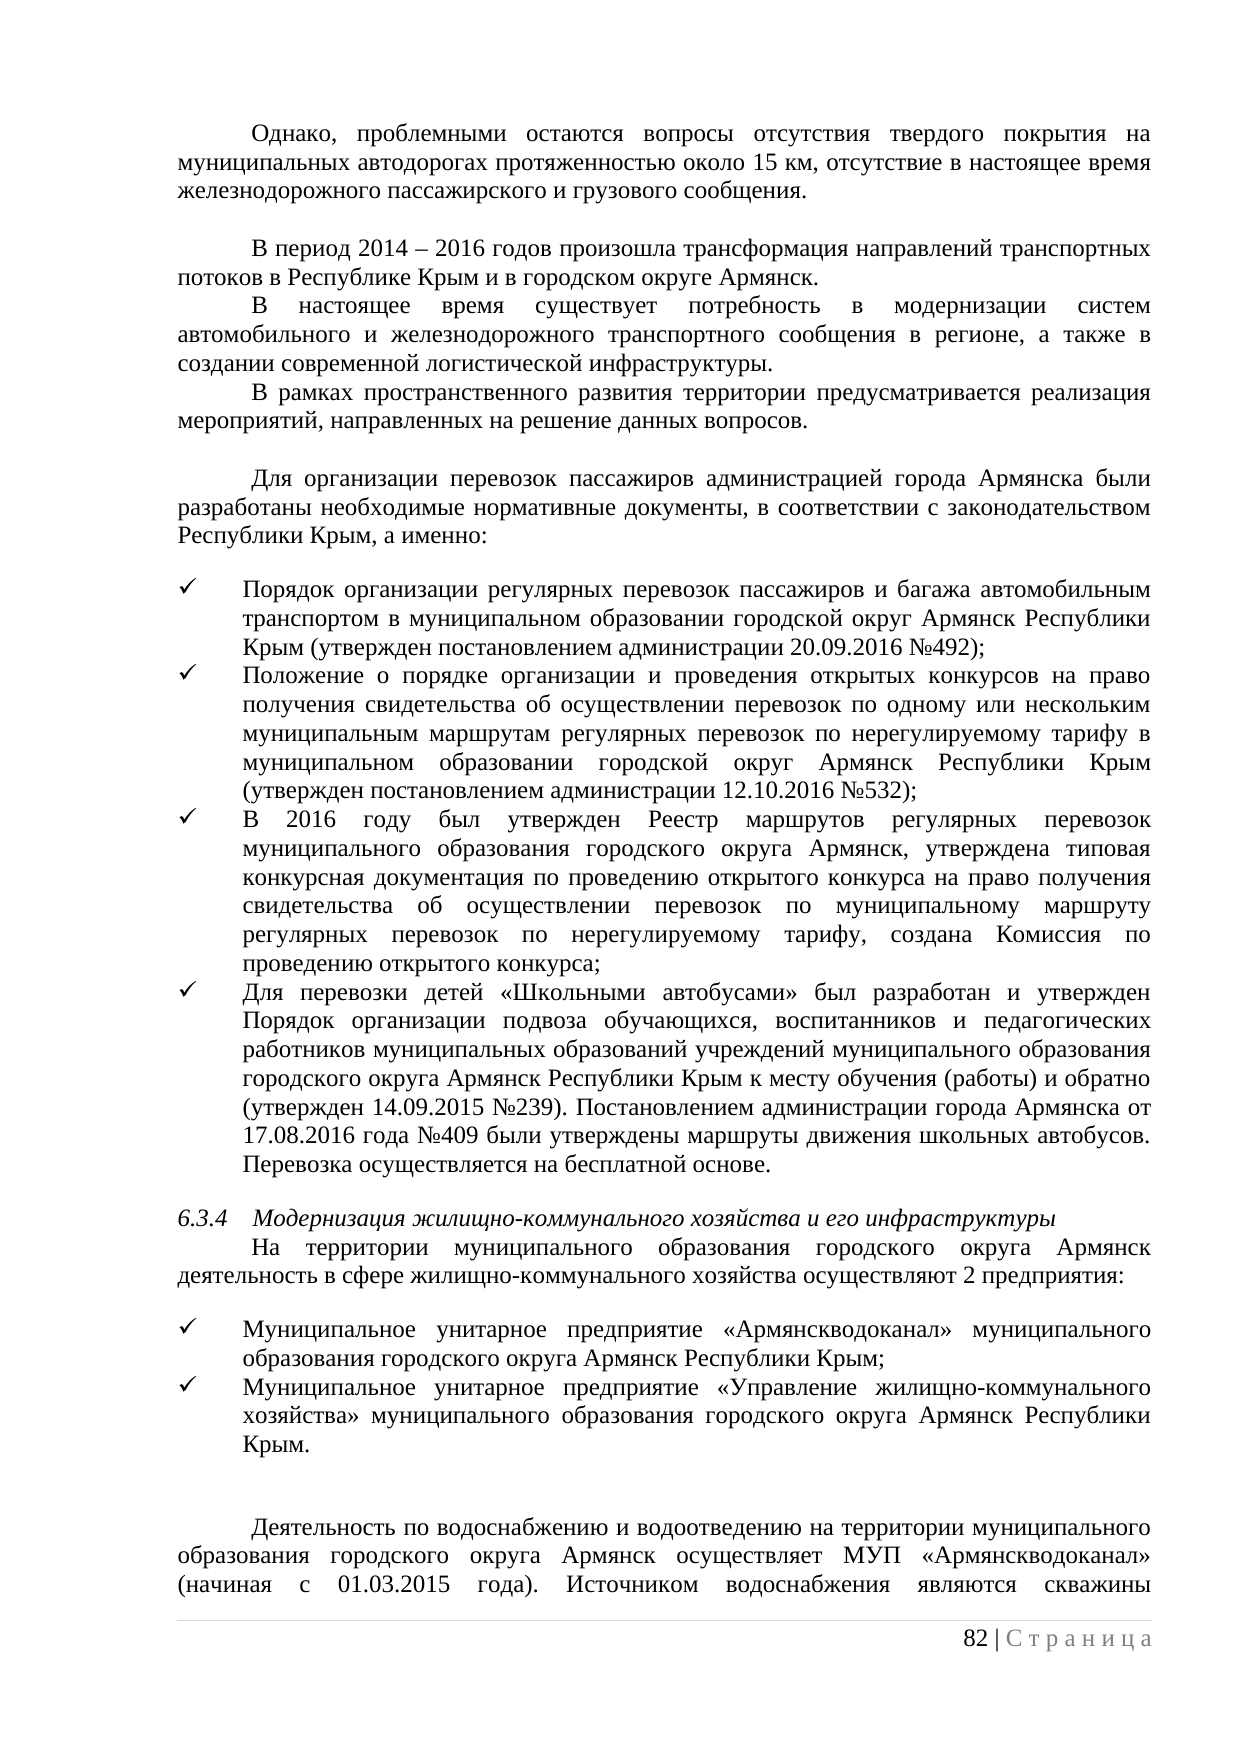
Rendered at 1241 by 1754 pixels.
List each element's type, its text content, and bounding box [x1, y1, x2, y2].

text Для организации перевозок пассажиров администрацией города Армянска были разработаны необходимые нормативные документы, в соответствии с законодательством Республики Крым, а именно: [177, 463, 1152, 549]
list Муниципальное унитарное предприятие «Управление жилищно-коммунального хозяйства» муниципального образования городского округа Армянск Республики Крым. [177, 1372, 1152, 1458]
text В период 2014 – 2016 годов произошла трансформация направлений транспортных потоков в Республике Крым и в городском округе Армянск. [177, 233, 1152, 291]
text В настоящее время существует потребность в модернизации систем автомобильного и железнодорожного транспортного сообщения в регионе, а также в создании современной логистической инфраструктуры. [177, 291, 1152, 377]
text В рамках пространственного развития территории предусматривается реализация мероприятий, направленных на решение данных вопросов. [177, 377, 1152, 434]
list В 2016 году был утвержден Реестр маршрутов регулярных перевозок муниципального образования городского округа Армянск, утверждена типовая конкурсная документация по проведению открытого конкурса на право получения свидетельства об осуществлении перевозок по муниципальному маршруту регулярных перевозок по нерегулируемому тарифу, создана Комиссия по проведению открытого конкурса; [177, 804, 1152, 977]
list Муниципальное унитарное предприятие «Армянскводоканал» муниципального образования городского округа Армянск Республики Крым; [177, 1314, 1152, 1372]
list Положение о порядке организации и проведения открытых конкурсов на право получения свидетельства об осуществлении перевозок по одному или нескольким муниципальным маршрутам регулярных перевозок по нерегулируемому тарифу в муниципальном образовании городской округ Армянск Республики Крым (утвержден постановлением администрации 12.10.2016 №532); [177, 661, 1152, 804]
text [177, 1512, 1152, 1598]
list Для перевозки детей «Школьными автобусами» был разработан и утвержден Порядок организации подвоза обучающихся, воспитанников и педагогических работников муниципальных образований учреждений муниципального образования городского округа Армянск Республики Крым к месту обучения (работы) и обратно (утвержден 14.09.2015 №239). Постановлением администрации города Армянска от 17.08.2016 года №409 были утверждены маршруты движения школьных автобусов. Перевозка осуществляется на бесплатной основе. [177, 977, 1152, 1178]
text Однако, проблемными остаются вопросы отсутствия твердого покрытия на муниципальных автодорогах протяженностью около 15 км, отсутствие в настоящее время железнодорожного пассажирского и грузового сообщения. [177, 118, 1152, 204]
subtitle Модернизация жилищно-коммунального хозяйства и его инфраструктуры [177, 1203, 1152, 1232]
text На территории муниципального образования городского округа Армянск деятельность в сфере жилищно-коммунального хозяйства осуществляют 2 предприятия: [177, 1232, 1152, 1289]
list Порядок организации регулярных перевозок пассажиров и багажа автомобильным транспортом в муниципальном образовании городской округ Армянск Республики Крым (утвержден постановлением администрации 20.09.2016 №492); [177, 574, 1152, 661]
